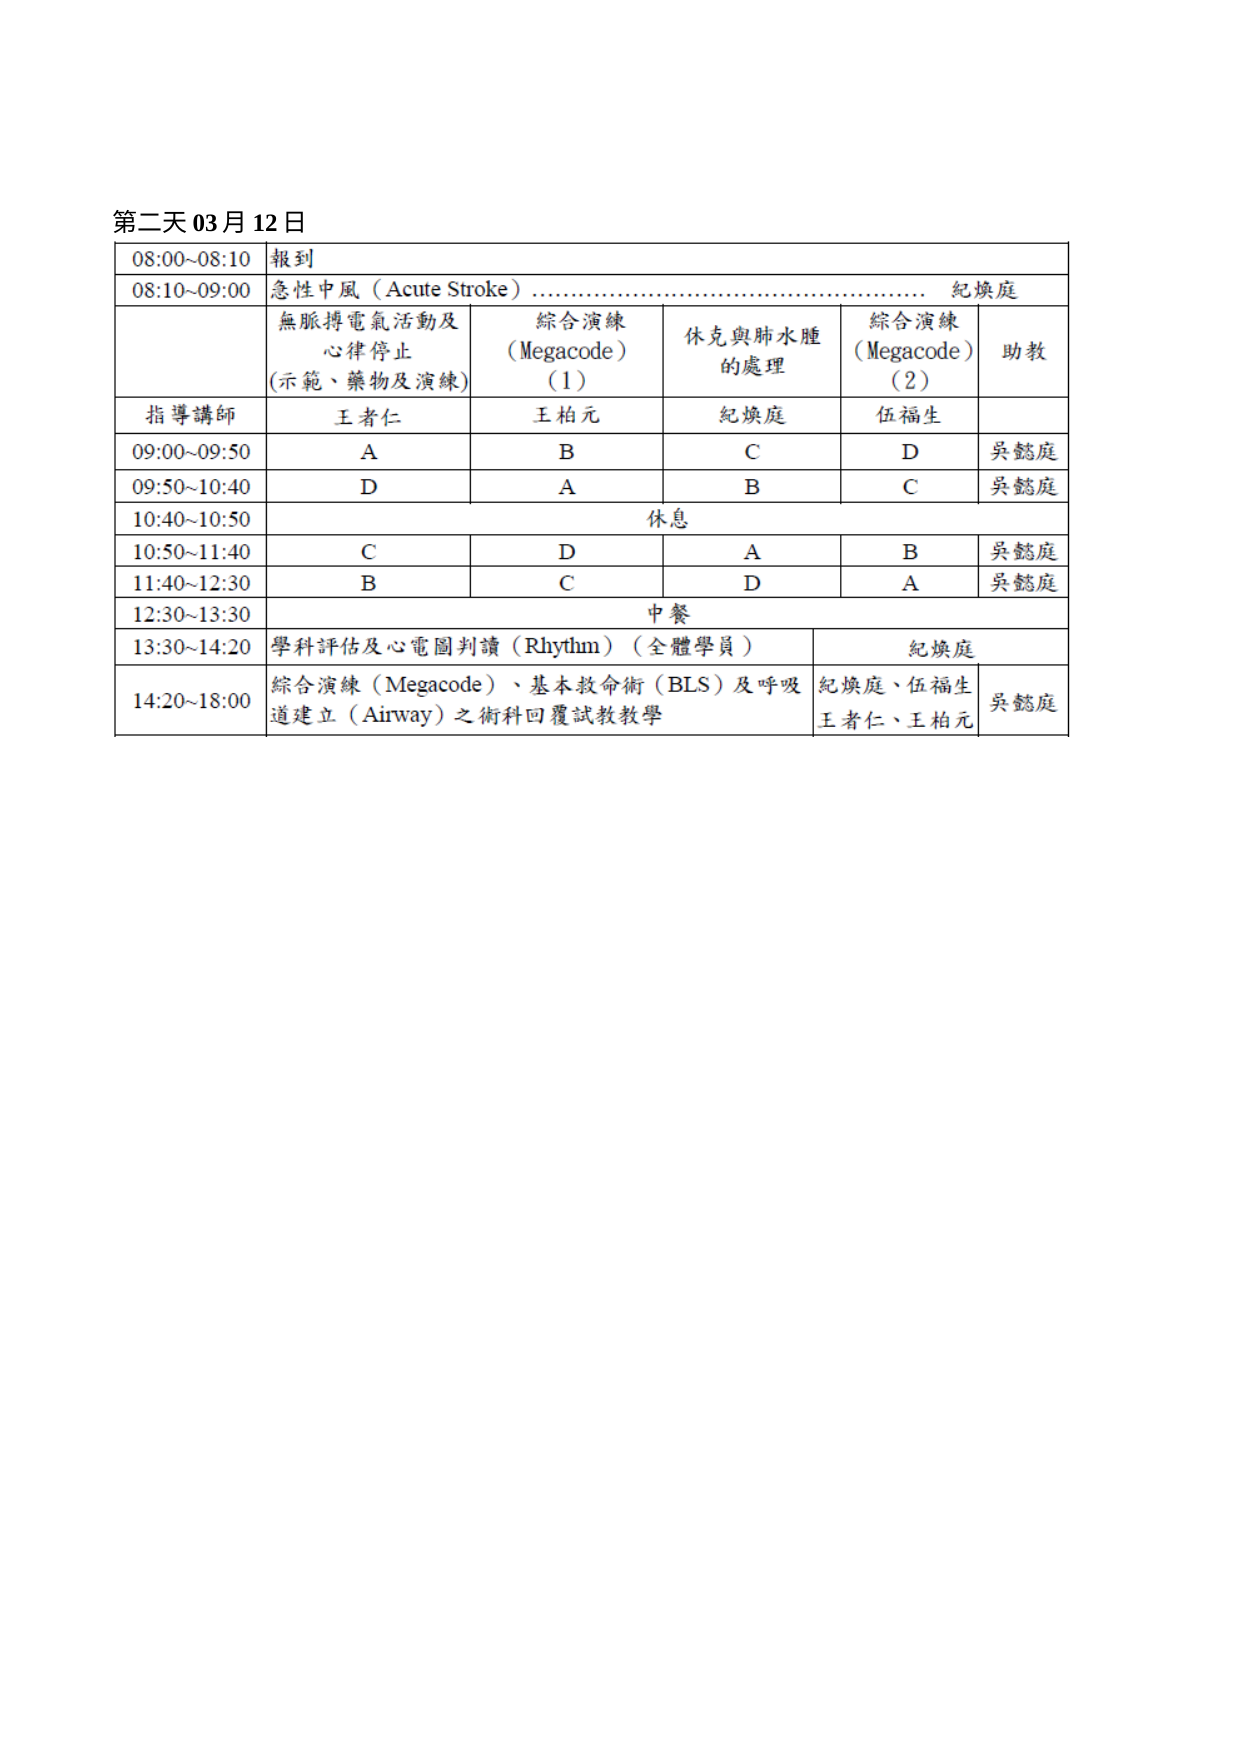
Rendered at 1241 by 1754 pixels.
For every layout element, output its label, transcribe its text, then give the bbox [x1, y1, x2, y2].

text 第二天03月12日 [112, 202, 1128, 239]
picture [112, 239, 1073, 737]
